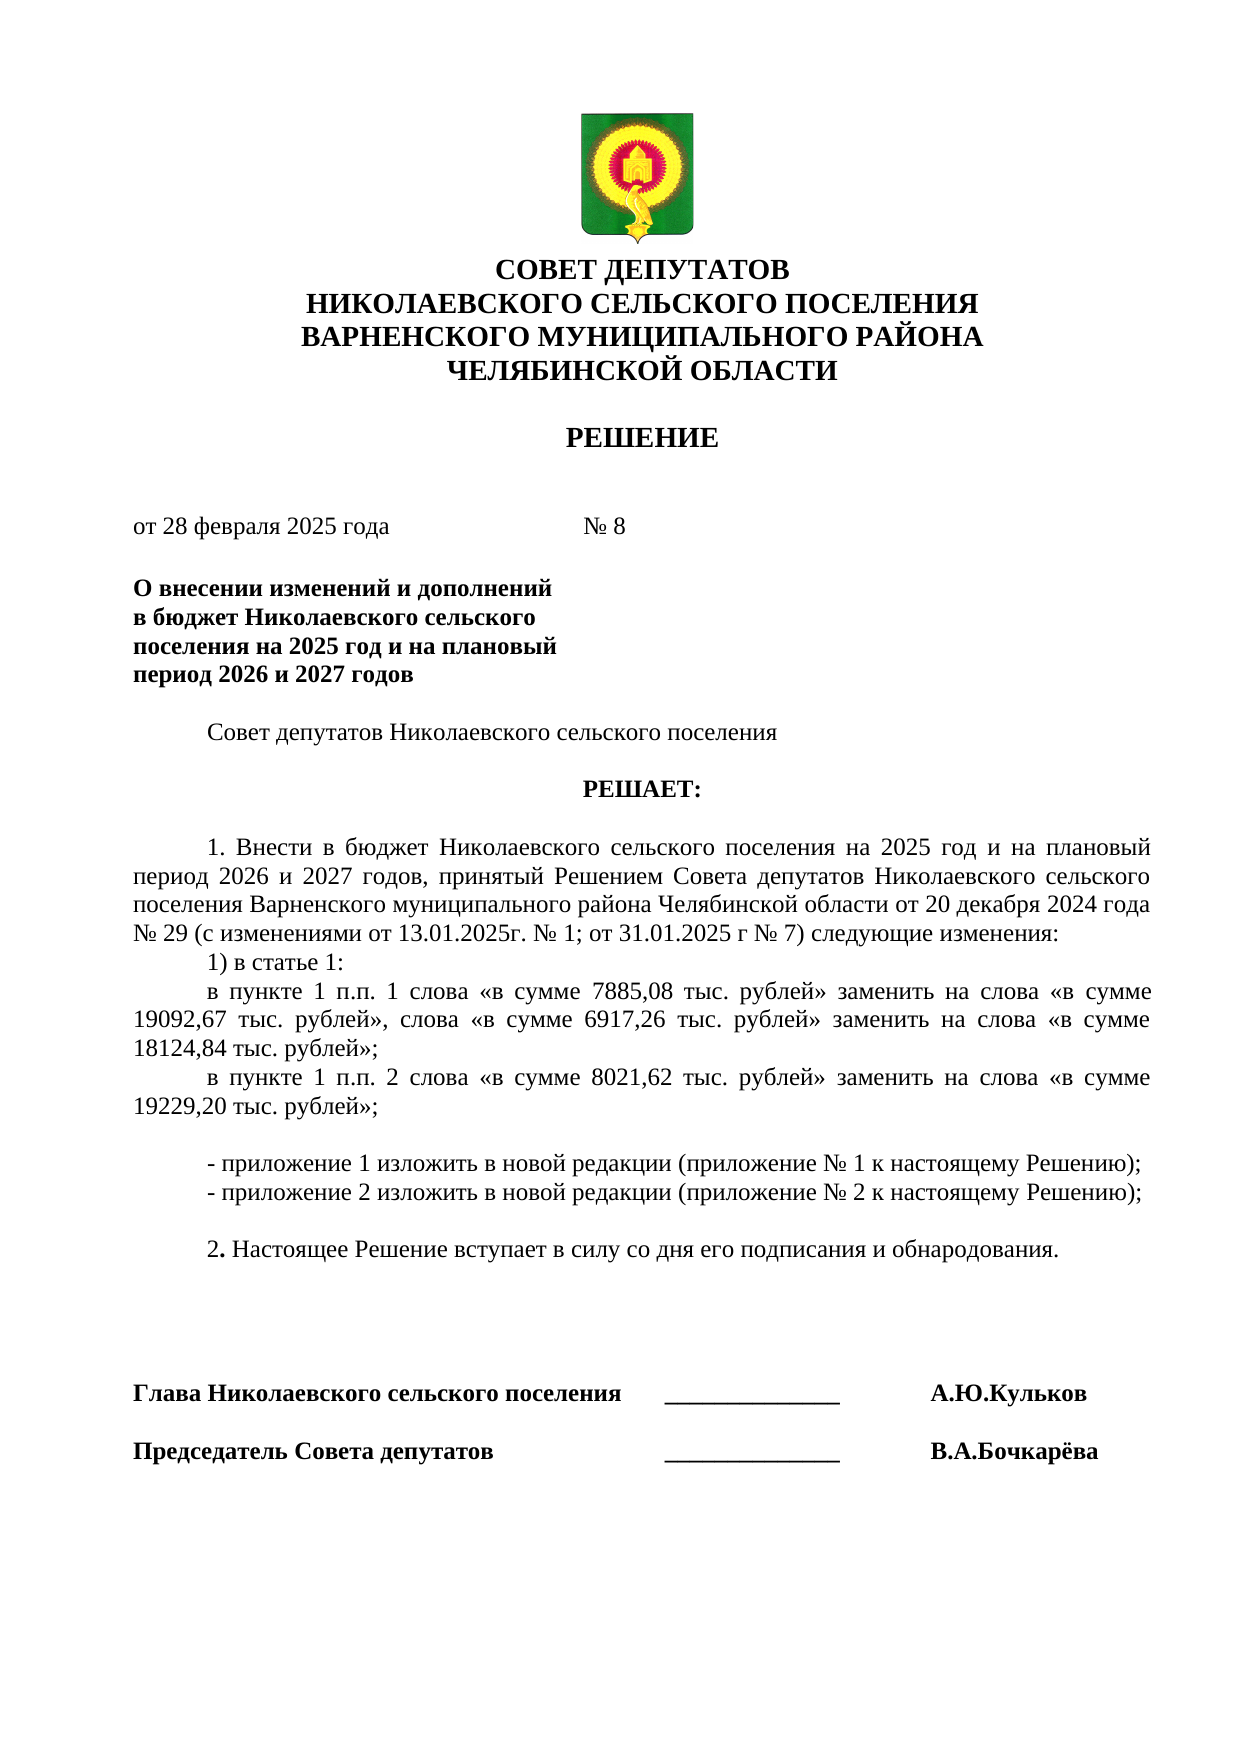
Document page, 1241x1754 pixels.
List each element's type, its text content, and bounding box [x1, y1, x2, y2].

title О внесении изменений и дополнений [133, 573, 1152, 602]
text в пункте 1 п.п. 1 слова «в сумме 7885,08 тыс. рублей» заменить на слова «в сумме 19092,67 тыс. рублей», слова «в сумме 6917,26 тыс. рублей» заменить на слова «в сумме 18124,84 тыс. рублей»; [133, 976, 1152, 1062]
title НИКОЛАЕВСКОГО СЕЛЬСКОГО ПОСЕЛЕНИЯ [133, 286, 1152, 319]
text Председатель Совета депутатов ______________ В.А.Бочкарёва [133, 1436, 1152, 1464]
text 2. Настоящее Решение вступает в силу со дня его подписания и обнародования. [133, 1234, 1152, 1263]
title в бюджет Николаевского сельского [133, 602, 1152, 631]
title ЧЕЛЯБИНСКОЙ ОБЛАСТИ [133, 353, 1152, 386]
text - приложение 2 изложить в новой редакции (приложение № 2 к настоящему Решению); [133, 1177, 1152, 1206]
text Совет депутатов Николаевского сельского поселения [133, 717, 1152, 746]
title поселения на 2025 год и на плановый [133, 631, 1152, 659]
text 1. Внести в бюджет Николаевского сельского поселения на 2025 год и на плановый период 2026 и 2027 годов, принятый Решением Совета депутатов Николаевского сельского поселения Варненского муниципального района Челябинской области от 20 декабря 2024 года № 29 (с изменениями от 13.01.2025г. № 1; от 31.01.2025 г № 7) следующие изменения: [133, 832, 1152, 947]
picture [581, 112, 694, 244]
title период 2026 и 2027 годов [133, 659, 1152, 688]
title СОВЕТ ДЕПУТАТОВ [133, 252, 1152, 286]
title ВАРНЕНСКОГО МУНИЦИПАЛЬНОГО РАЙОНА [133, 319, 1152, 353]
text 1) в статье 1: [133, 947, 1152, 976]
title от 28 февраля 2025 года № 8 [133, 511, 1152, 540]
title РЕШЕНИЕ [133, 420, 1152, 453]
text РЕШАЕТ: [133, 774, 1152, 803]
text в пункте 1 п.п. 2 слова «в сумме 8021,62 тыс. рублей» заменить на слова «в сумме 19229,20 тыс. рублей»; [133, 1062, 1152, 1119]
text - приложение 1 изложить в новой редакции (приложение № 1 к настоящему Решению); [133, 1148, 1152, 1177]
text Глава Николаевского сельского поселения ______________ А.Ю.Кульков [133, 1378, 1152, 1407]
